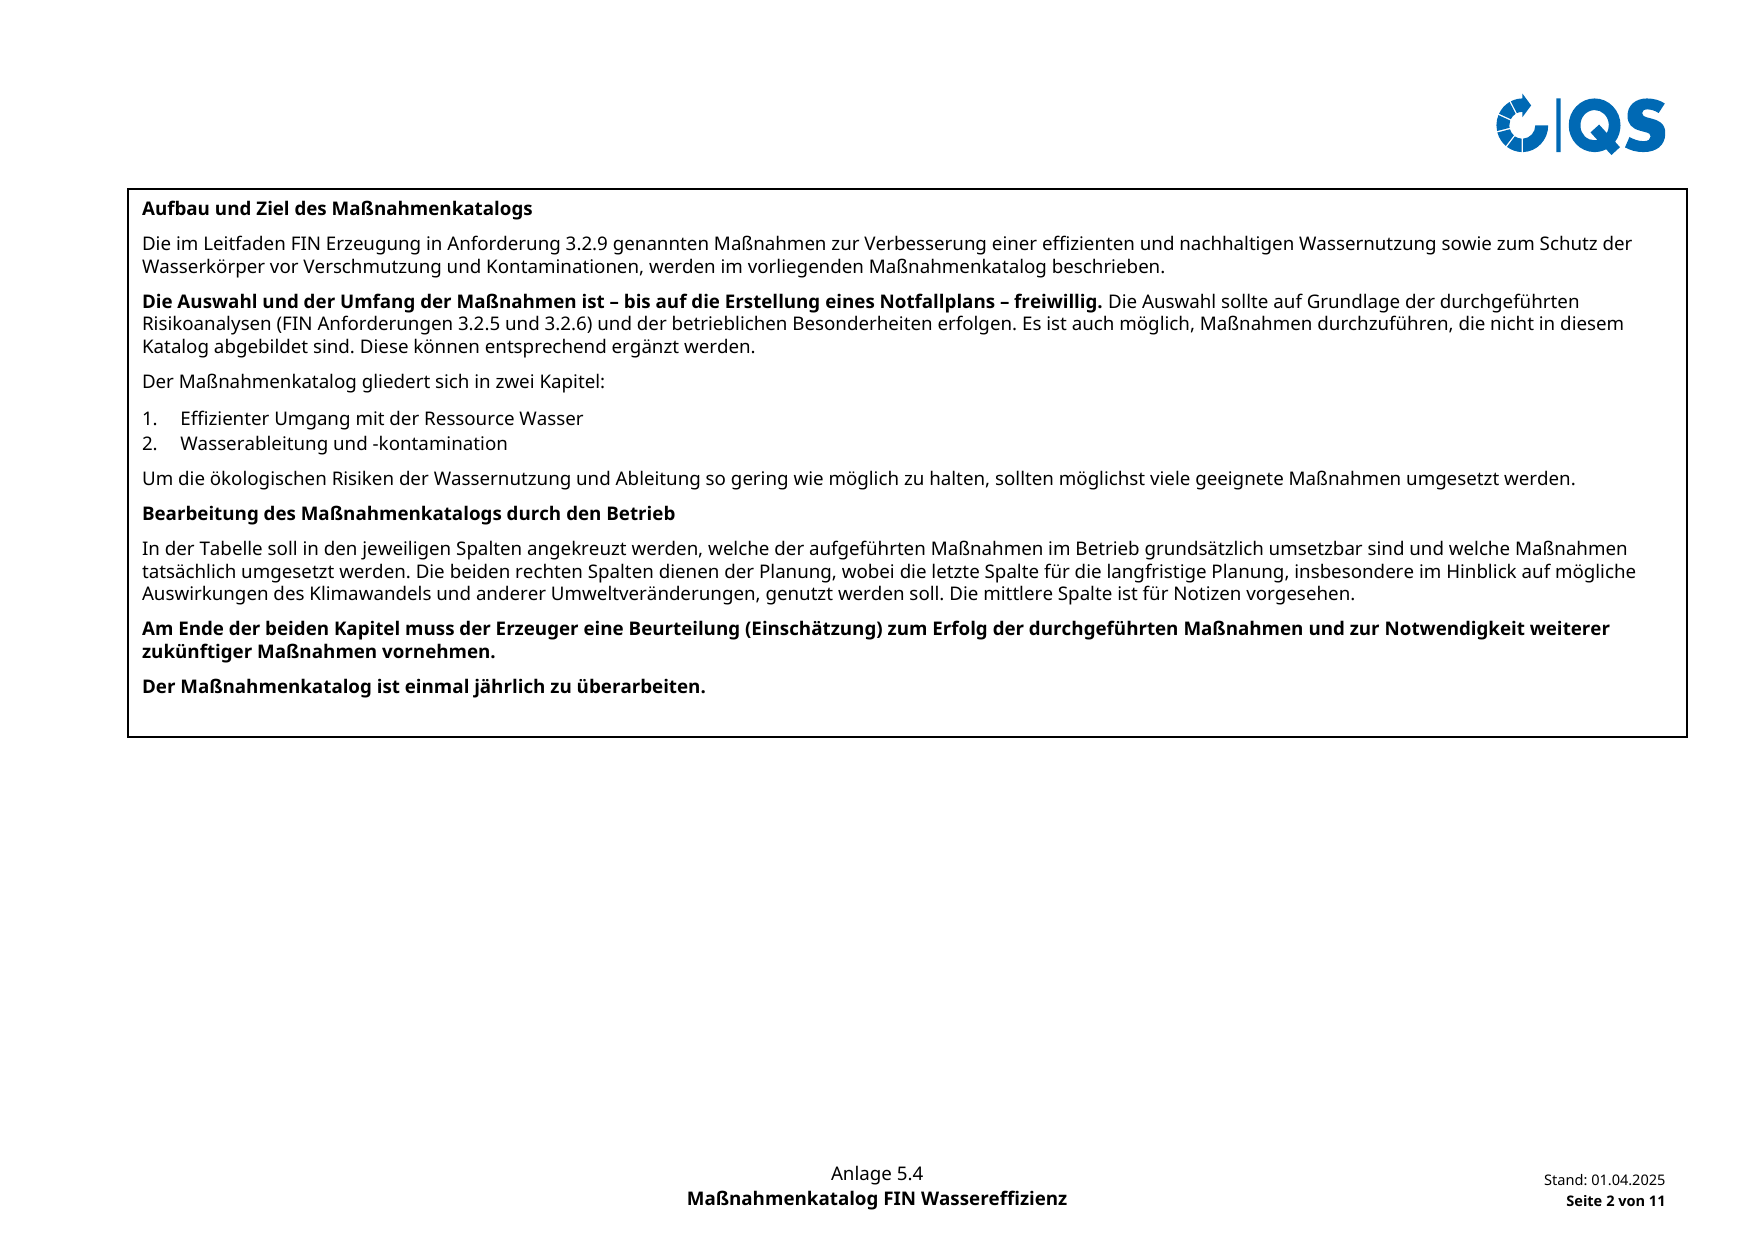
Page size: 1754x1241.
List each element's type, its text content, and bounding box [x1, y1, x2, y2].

text In der Tabelle soll in den jeweiligen Spalten angekreuzt werden, welche der aufgeführten Maßnahmen im Betrieb grundsätzlich umsetzbar sind und welche Maßnahmen tatsächlich umgesetzt werden. Die beiden rechten Spalten dienen der Planung, wobei die letzte Spalte für die langfristige Planung, insbesondere im Hinblick auf mögliche Auswirkungen des Klimawandels und anderer Umweltveränderungen, genutzt werden soll. Die mittlere Spalte ist für Notizen vorgesehen. [142, 538, 1665, 605]
text Die im Leitfaden FIN Erzeugung in Anforderung 3.2.9 genannten Maßnahmen zur Verbesserung einer effizienten und nachhaltigen Wassernutzung sowie zum Schutz der Wasserkörper vor Verschmutzung und Kontaminationen, werden im vorliegenden Maßnahmenkatalog beschrieben. [142, 233, 1665, 278]
text Aufbau und Ziel des Maßnahmenkatalogs [142, 198, 1665, 220]
text Um die ökologischen Risiken der Wassernutzung und Ableitung so gering wie möglich zu halten, sollten möglichst viele geeignete Maßnahmen umgesetzt werden. [142, 468, 1665, 490]
text Die Auswahl und der Umfang der Maßnahmen ist – bis auf die Erstellung eines Notfallplans – freiwillig. Die Auswahl sollte auf Grundlage der durchgeführten Risikoanalysen (FIN Anforderungen 3.2.5 und 3.2.6) und der betrieblichen Besonderheiten erfolgen. Es ist auch möglich, Maßnahmen durchzuführen, die nicht in diesem Katalog abgebildet sind. Diese können entsprechend ergänzt werden. [142, 290, 1665, 358]
text Wasserableitung und -kontamination [142, 430, 1665, 455]
text Am Ende der beiden Kapitel muss der Erzeuger eine Beurteilung (Einschätzung) zum Erfolg der durchgeführten Maßnahmen und zur Notwendigkeit weiterer zukünftiger Maßnahmen vornehmen. [142, 618, 1665, 663]
text Bearbeitung des Maßnahmenkatalogs durch den Betrieb [142, 503, 1665, 525]
text Der Maßnahmenkatalog ist einmal jährlich zu überarbeiten. [142, 675, 1665, 698]
text Der Maßnahmenkatalog gliedert sich in zwei Kapitel: [142, 370, 1665, 393]
text Effizienter Umgang mit der Ressource Wasser [142, 405, 1665, 430]
